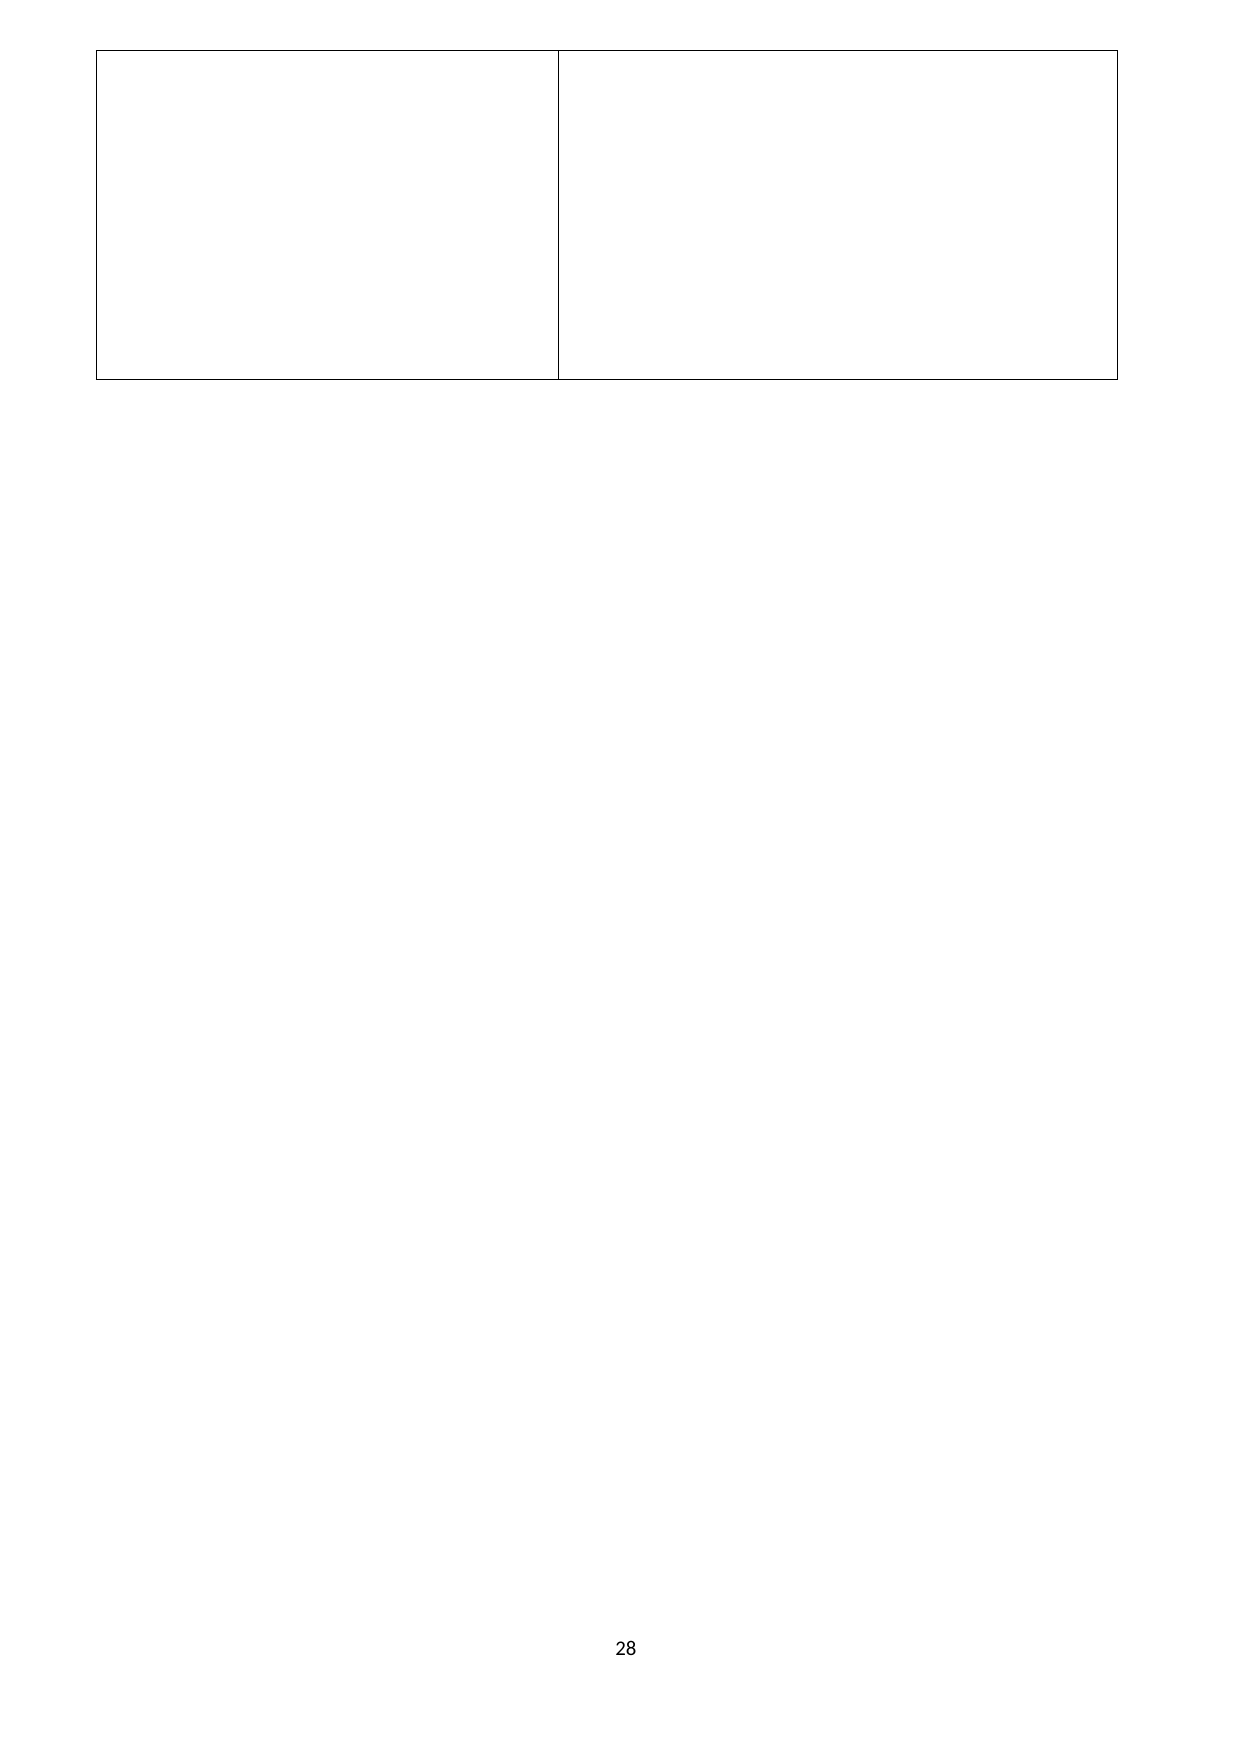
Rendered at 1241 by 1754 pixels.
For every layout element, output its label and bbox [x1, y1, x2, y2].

table_cell [559, 51, 1117, 378]
table_cell [97, 51, 558, 378]
